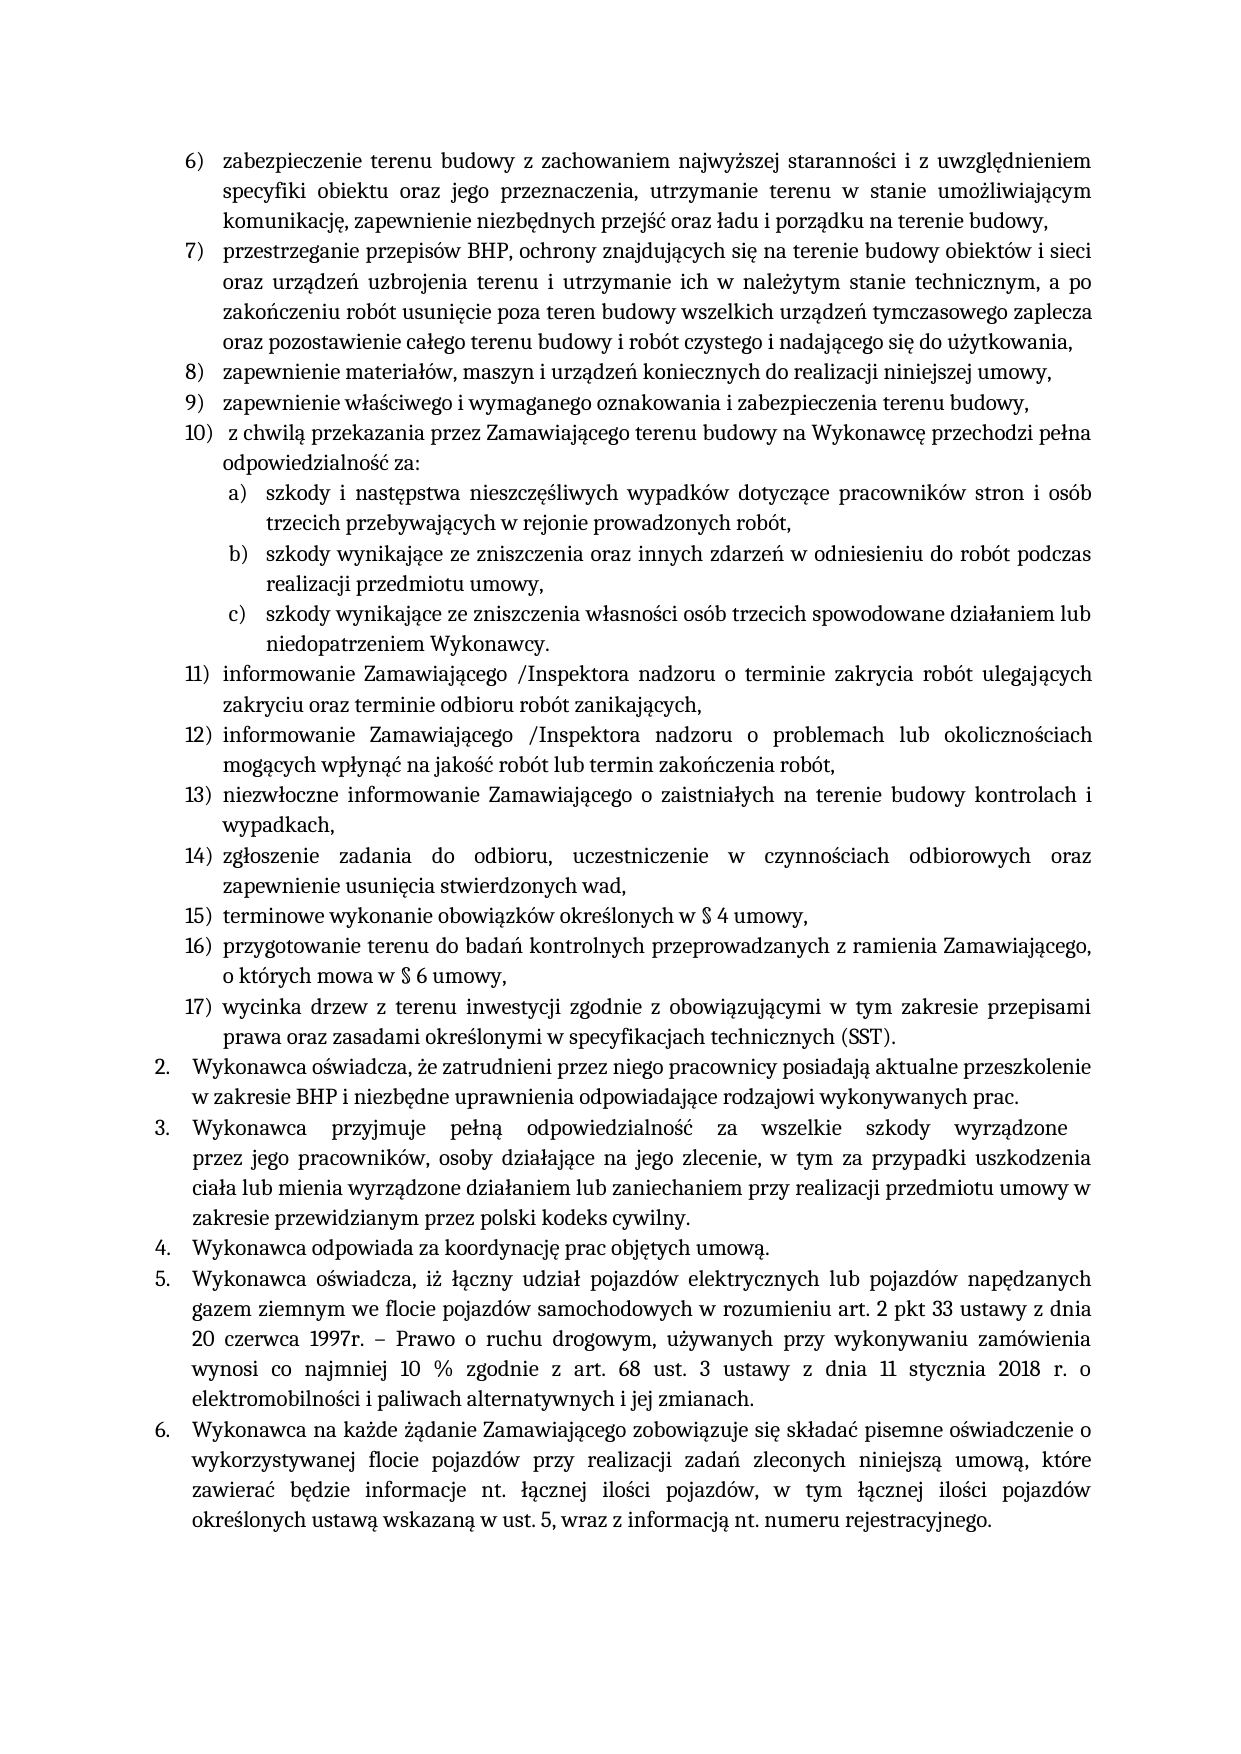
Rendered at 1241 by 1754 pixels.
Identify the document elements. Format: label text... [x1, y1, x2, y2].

list zgłoszenie zadania do odbioru, uczestniczenie w czynnościach odbiorowych oraz zapewnienie usunięcia stwierdzonych wad, [185, 842, 1093, 899]
list zapewnienie materiałów, maszyn i urządzeń koniecznych do realizacji niniejszej umowy, [185, 359, 1093, 385]
list zapewnienie właściwego i wymaganego oznakowania i zabezpieczenia terenu budowy, [185, 389, 1093, 416]
list informowanie Zamawiającego /Inspektora nadzoru o problemach lub okolicznościach mogących wpłynąć na jakość robót lub termin zakończenia robót, [185, 722, 1093, 778]
list przygotowanie terenu do badań kontrolnych przeprowadzanych z ramienia Zamawiającego, o których mowa w § 6 umowy, [185, 933, 1093, 989]
list niezwłoczne informowanie Zamawiającego o zaistniałych na terenie budowy kontrolach i wypadkach, [185, 782, 1093, 838]
list szkody wynikające ze zniszczenia oraz innych zdarzeń w odniesieniu do robót podczas realizacji przedmiotu umowy, [228, 540, 1093, 597]
list Wykonawca oświadcza, że zatrudnieni przez niego pracownicy posiadają aktualne przeszkolenie w zakresie BHP i niezbędne uprawnienia odpowiadające rodzajowi wykonywanych prac. [154, 1054, 1093, 1110]
list Wykonawca odpowiada za koordynację prac objętych umową. [155, 1235, 1093, 1261]
list z chwilą przekazania przez Zamawiającego terenu budowy na Wykonawcę przechodzi pełna odpowiedzialność za: [185, 419, 1093, 476]
list Wykonawca na każde żądanie Zamawiającego zobowiązuje się składać pisemne oświadczenie o wykorzystywanej flocie pojazdów przy realizacji zadań zleconych niniejszą umową, które zawierać będzie informacje nt. łącznej ilości pojazdów, w tym łącznej ilości pojazdów określonych ustawą wskazaną w ust. 5, wraz z informacją nt. numeru rejestracyjnego. [155, 1416, 1093, 1533]
list Wykonawca oświadcza, iż łączny udział pojazdów elektrycznych lub pojazdów napędzanych gazem ziemnym we flocie pojazdów samochodowych w rozumieniu art. 2 pkt 33 ustawy z dnia 20 czerwca 1997r. – Prawo o ruchu drogowym, używanych przy wykonywaniu zamówienia wynosi co najmniej 10 % zgodnie z art. 68 ust. 3 ustawy z dnia 11 stycznia 2018 r. o elektromobilności i paliwach alternatywnych i jej zmianach. [155, 1265, 1093, 1412]
list wycinka drzew z terenu inwestycji zgodnie z obowiązującymi w tym zakresie przepisami prawa oraz zasadami określonymi w specyfikacjach technicznych (SST). [185, 993, 1093, 1050]
list szkody i następstwa nieszczęśliwych wypadków dotyczące pracowników stron i osób trzecich przebywających w rejonie prowadzonych robót, [228, 480, 1093, 536]
list terminowe wykonanie obowiązków określonych w § 4 umowy, [185, 903, 1093, 929]
list Wykonawca przyjmuje pełną odpowiedzialność za wszelkie szkody wyrządzone przez jego pracowników, osoby działające na jego zlecenie, w tym za przypadki uszkodzenia ciała lub mienia wyrządzone działaniem lub zaniechaniem przy realizacji przedmiotu umowy w zakresie przewidzianym przez polski kodeks cywilny. [154, 1114, 1093, 1231]
list zabezpieczenie terenu budowy z zachowaniem najwyższej staranności i z uwzględnieniem specyfiki obiektu oraz jego przeznaczenia, utrzymanie terenu w stanie umożliwiającym komunikację, zapewnienie niezbędnych przejść oraz ładu i porządku na terenie budowy, [185, 148, 1093, 234]
list informowanie Zamawiającego /Inspektora nadzoru o terminie zakrycia robót ulegających zakryciu oraz terminie odbioru robót zanikających, [185, 661, 1093, 718]
list szkody wynikające ze zniszczenia własności osób trzecich spowodowane działaniem lub niedopatrzeniem Wykonawcy. [228, 601, 1093, 657]
list przestrzeganie przepisów BHP, ochrony znajdujących się na terenie budowy obiektów i sieci oraz urządzeń uzbrojenia terenu i utrzymanie ich w należytym stanie technicznym, a po zakończeniu robót usunięcie poza teren budowy wszelkich urządzeń tymczasowego zaplecza oraz pozostawienie całego terenu budowy i robót czystego i nadającego się do użytkowania, [185, 238, 1093, 355]
